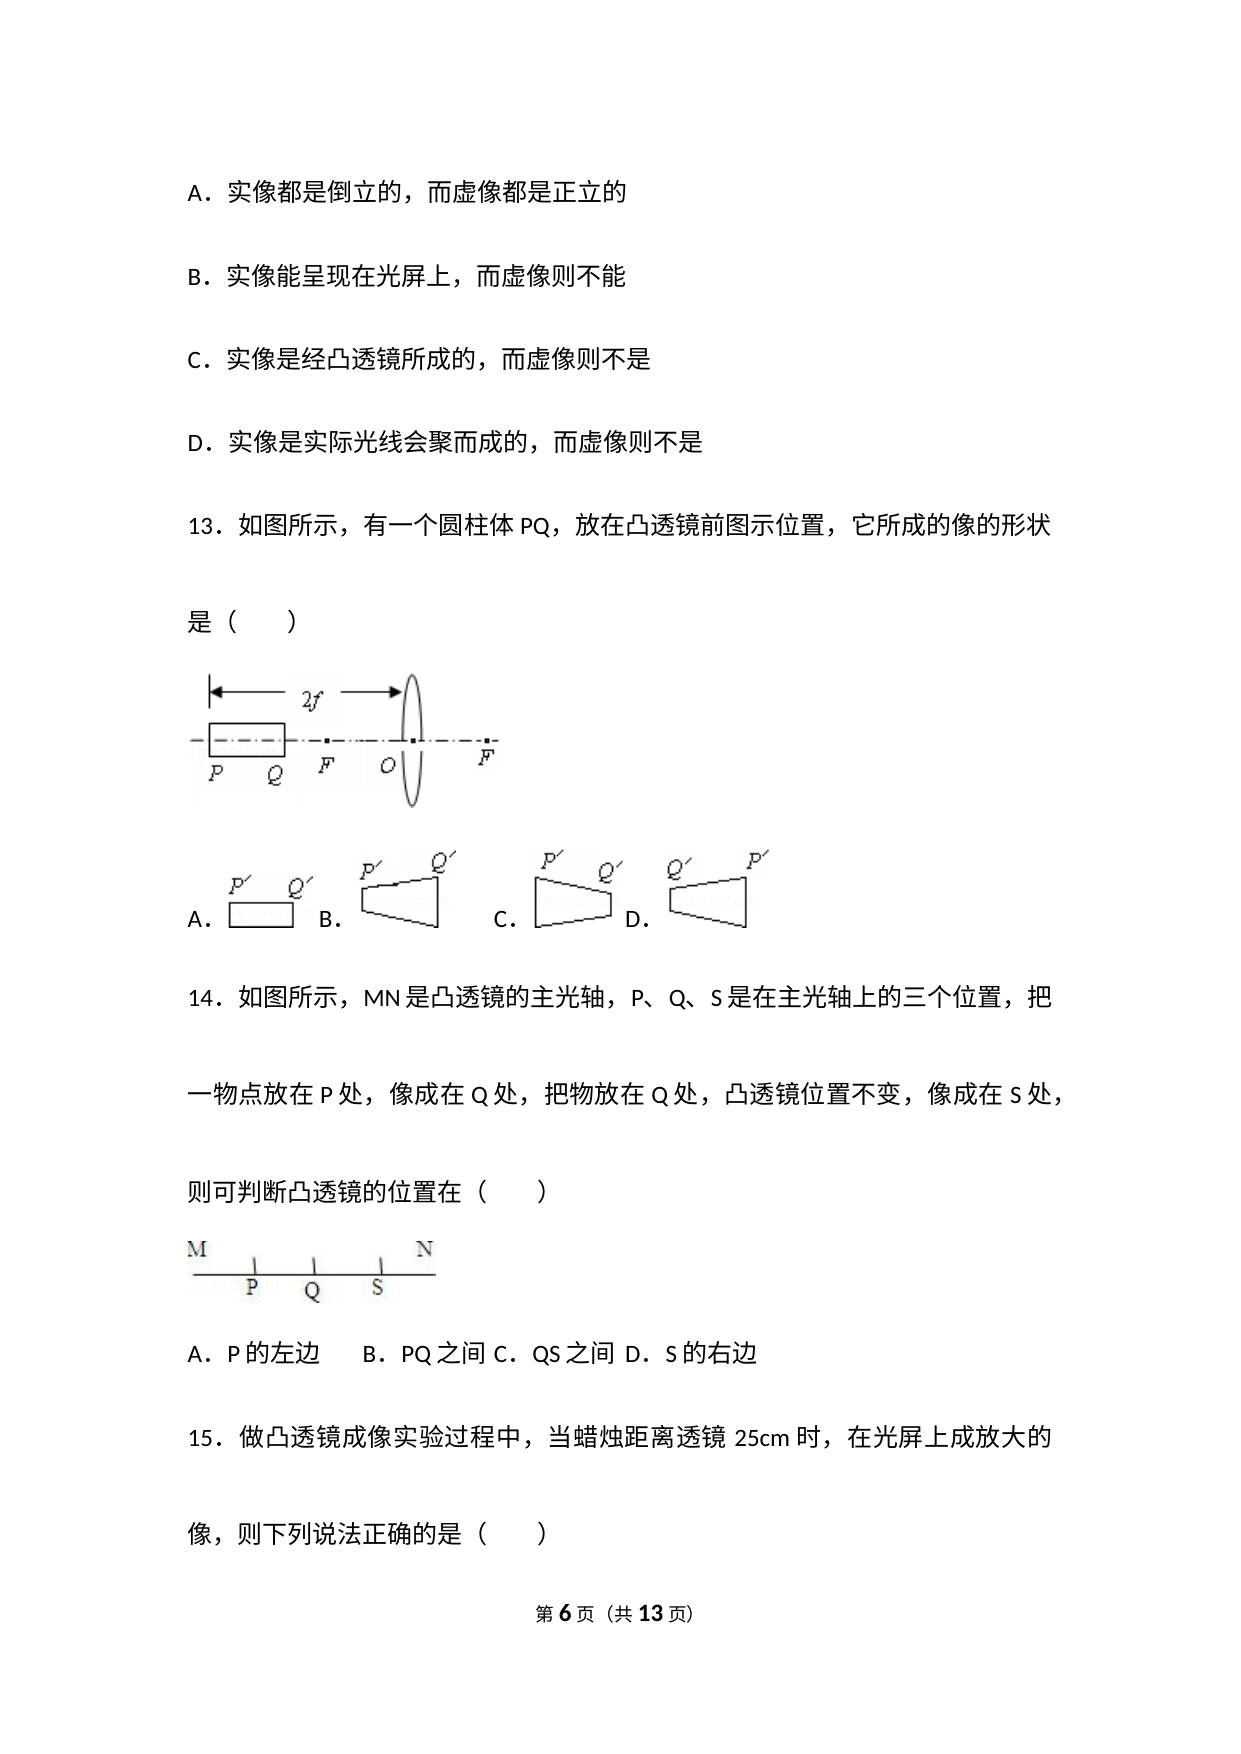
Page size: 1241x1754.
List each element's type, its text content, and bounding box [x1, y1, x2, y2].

text 15．做凸透镜成像实验过程中，当蜡烛距离透镜25cm时，在光屏上成放大的像，则下列说法正确的是（ ） [187, 1403, 1053, 1565]
picture [187, 1241, 436, 1303]
picture [532, 847, 623, 928]
text D．实像是实际光线会聚而成的，而虚像则不是 [187, 408, 1053, 473]
text B．实像能呈现在光屏上，而虚像则不能 [187, 242, 1053, 307]
picture [665, 847, 769, 928]
text A．P的左边 B．PQ之间 C．QS之间 D．S的右边 [187, 1319, 1053, 1384]
text 14．如图所示，MN是凸透镜的主光轴，P、Q、S是在主光轴上的三个位置，把一物点放在P处，像成在Q处，把物放在Q处，凸透镜位置不变，像成在S处，则可判断凸透镜的位置在（ ） [187, 963, 1053, 1223]
picture [227, 872, 313, 928]
text C．实像是经凸透镜所成的，而虚像则不是 [187, 325, 1053, 390]
text A．实像都是倒立的，而虚像都是正立的 [187, 158, 1053, 223]
picture [187, 671, 499, 808]
picture [357, 849, 456, 928]
text 13．如图所示，有一个圆柱体PQ，放在凸透镜前图示位置，它所成的像的形状是（ ） [187, 491, 1053, 653]
